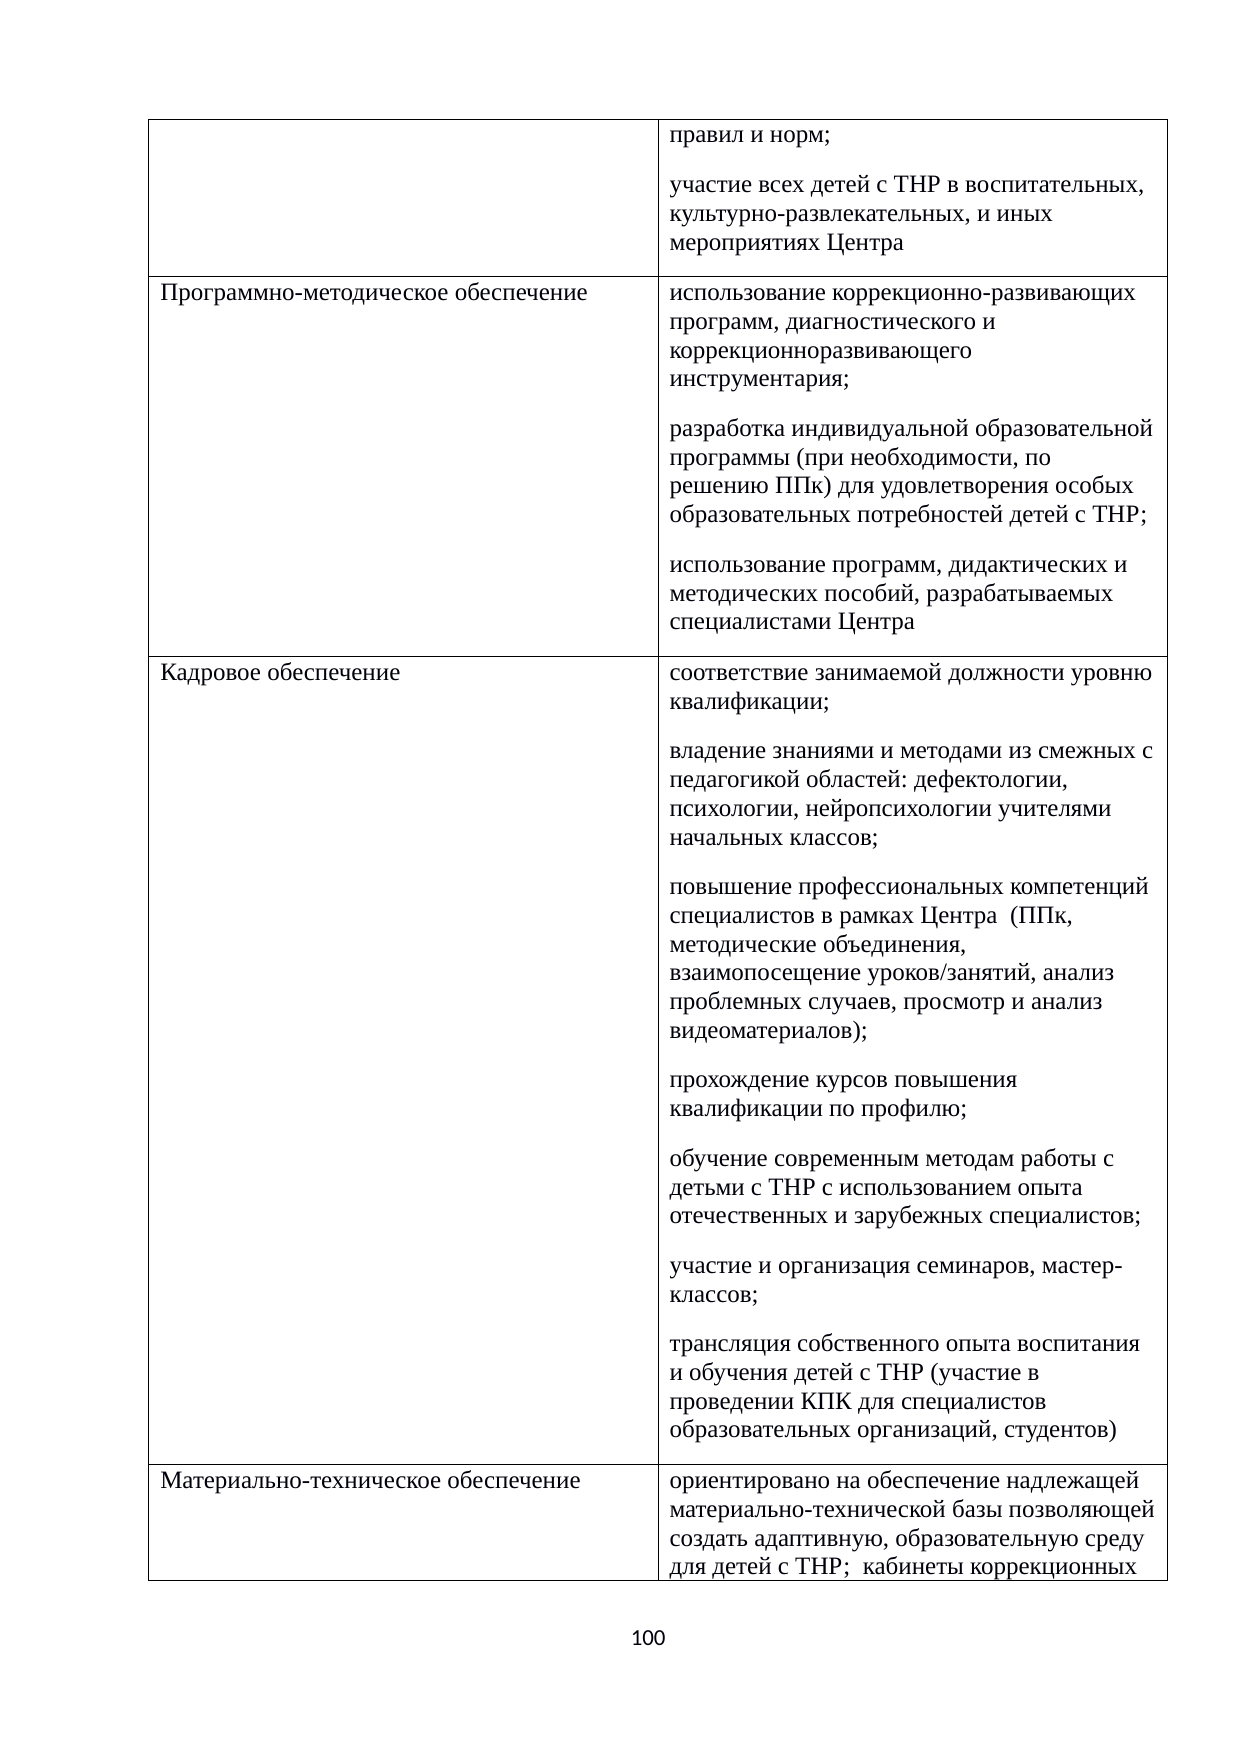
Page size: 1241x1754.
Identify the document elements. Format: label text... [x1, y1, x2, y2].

table_cell соответствие занимаемой должности уровню квалификации; владение знаниями и методами из смежных с педагогикой областей: дефектологии, психологии, нейропсихологии учителями начальных классов; повышение профессиональных компетенций специалистов в рамках Центра (ППк, методические объединения, взаимопосещение уроков/занятий, анализ проблемных случаев, просмотр и анализ видеоматериалов); прохождение курсов повышения квалификации по профилю; обучение современным методам работы с детьми с ТНР с использованием опыта отечественных и зарубежных специалистов; участие и организация семинаров, мастер-классов; трансляция собственного опыта воспитания и обучения детей с ТНР (участие в проведении КПК для специалистов образовательных организаций, студентов) [659, 657, 1167, 1464]
table_cell использование коррекционно-развивающих программ, диагностического и коррекционноразвивающего инструментария; разработка индивидуальной образовательной программы (при необходимости, по решению ППк) для удовлетворения особых образовательных потребностей детей с ТНР; использование программ, дидактических и методических пособий, разрабатываемых специалистами Центра [659, 277, 1167, 656]
table_cell Программно-методическое обеспечение [149, 277, 658, 656]
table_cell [149, 1465, 658, 1580]
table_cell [149, 120, 658, 276]
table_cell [659, 120, 1167, 276]
table_cell Кадровое обеспечение [149, 657, 658, 1464]
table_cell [659, 1465, 1167, 1580]
